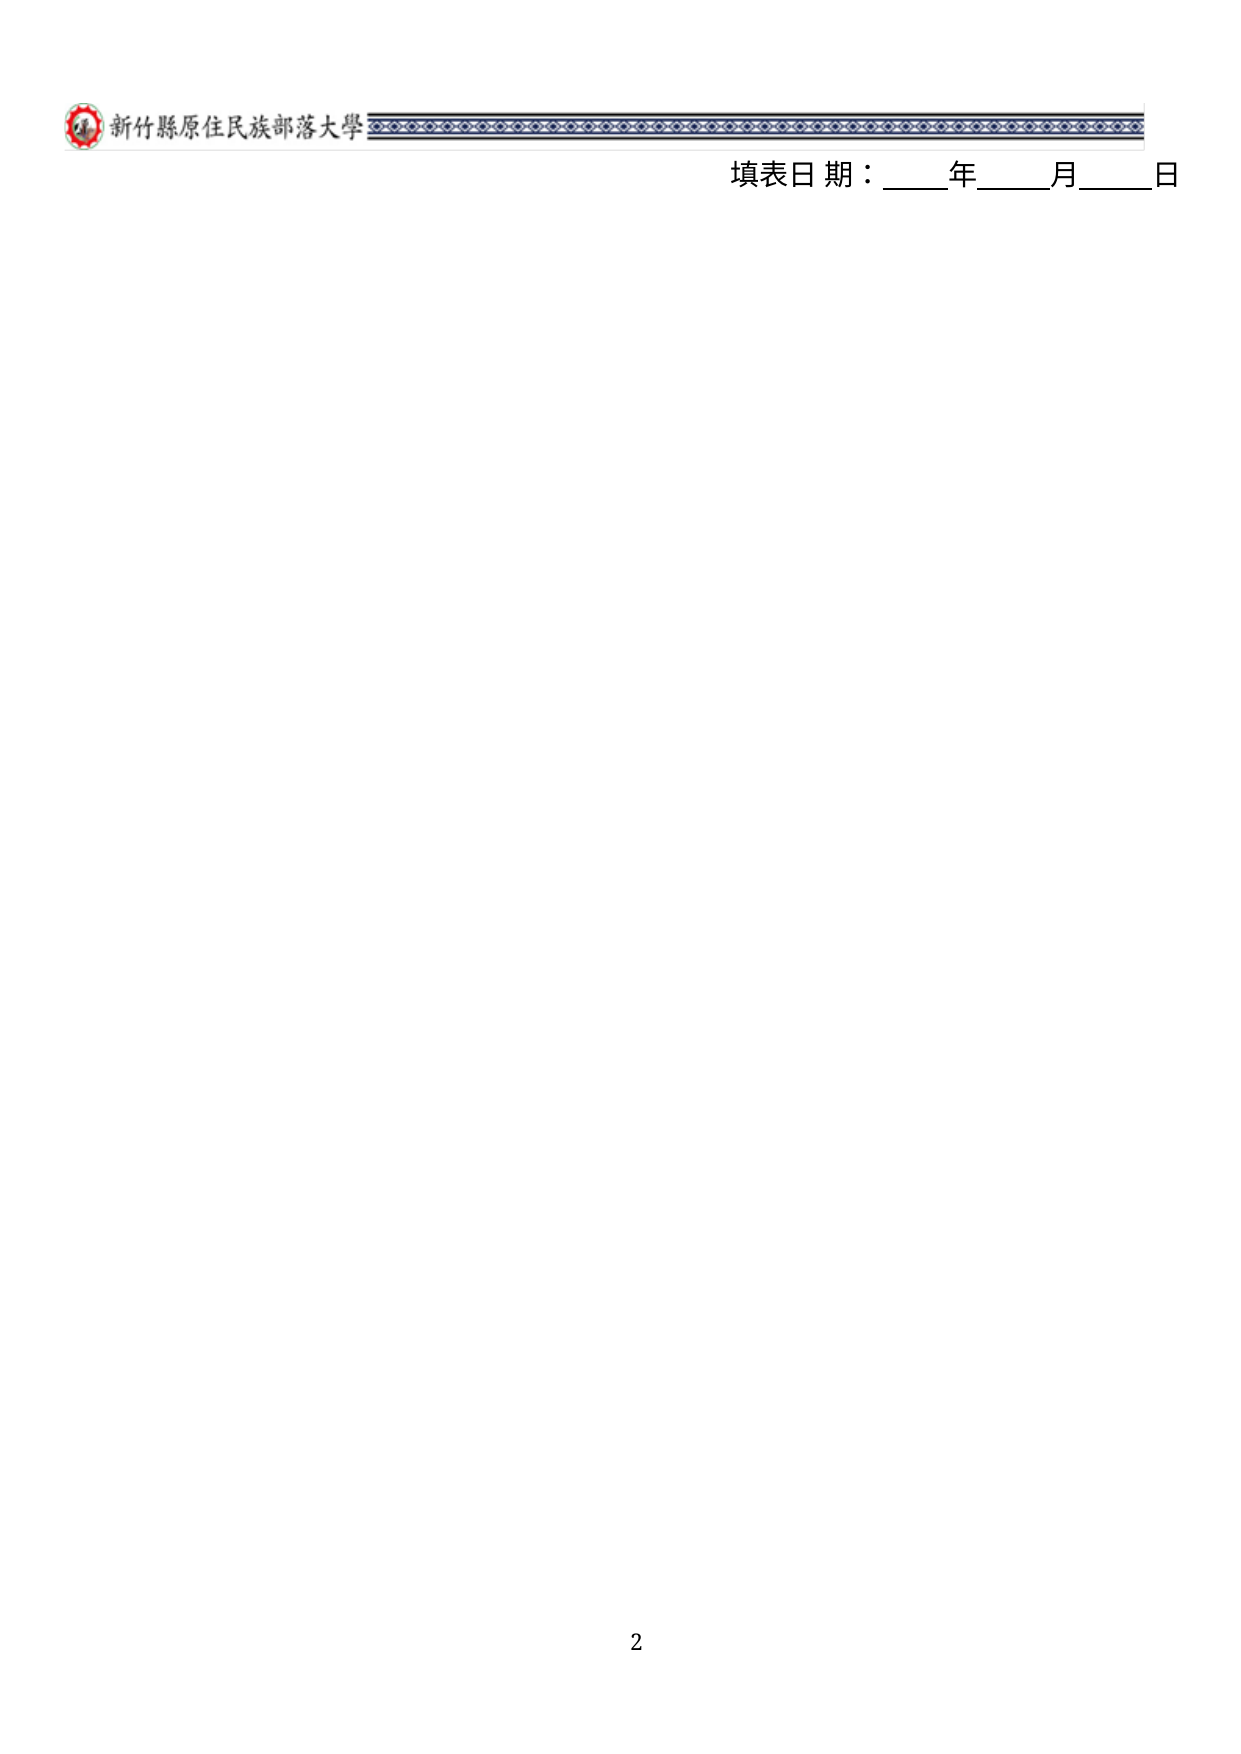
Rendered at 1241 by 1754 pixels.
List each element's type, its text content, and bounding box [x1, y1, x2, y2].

picture [64, 103, 1146, 152]
text 簽 名： 填表日 期： 年 月 日 [730, 152, 1182, 194]
